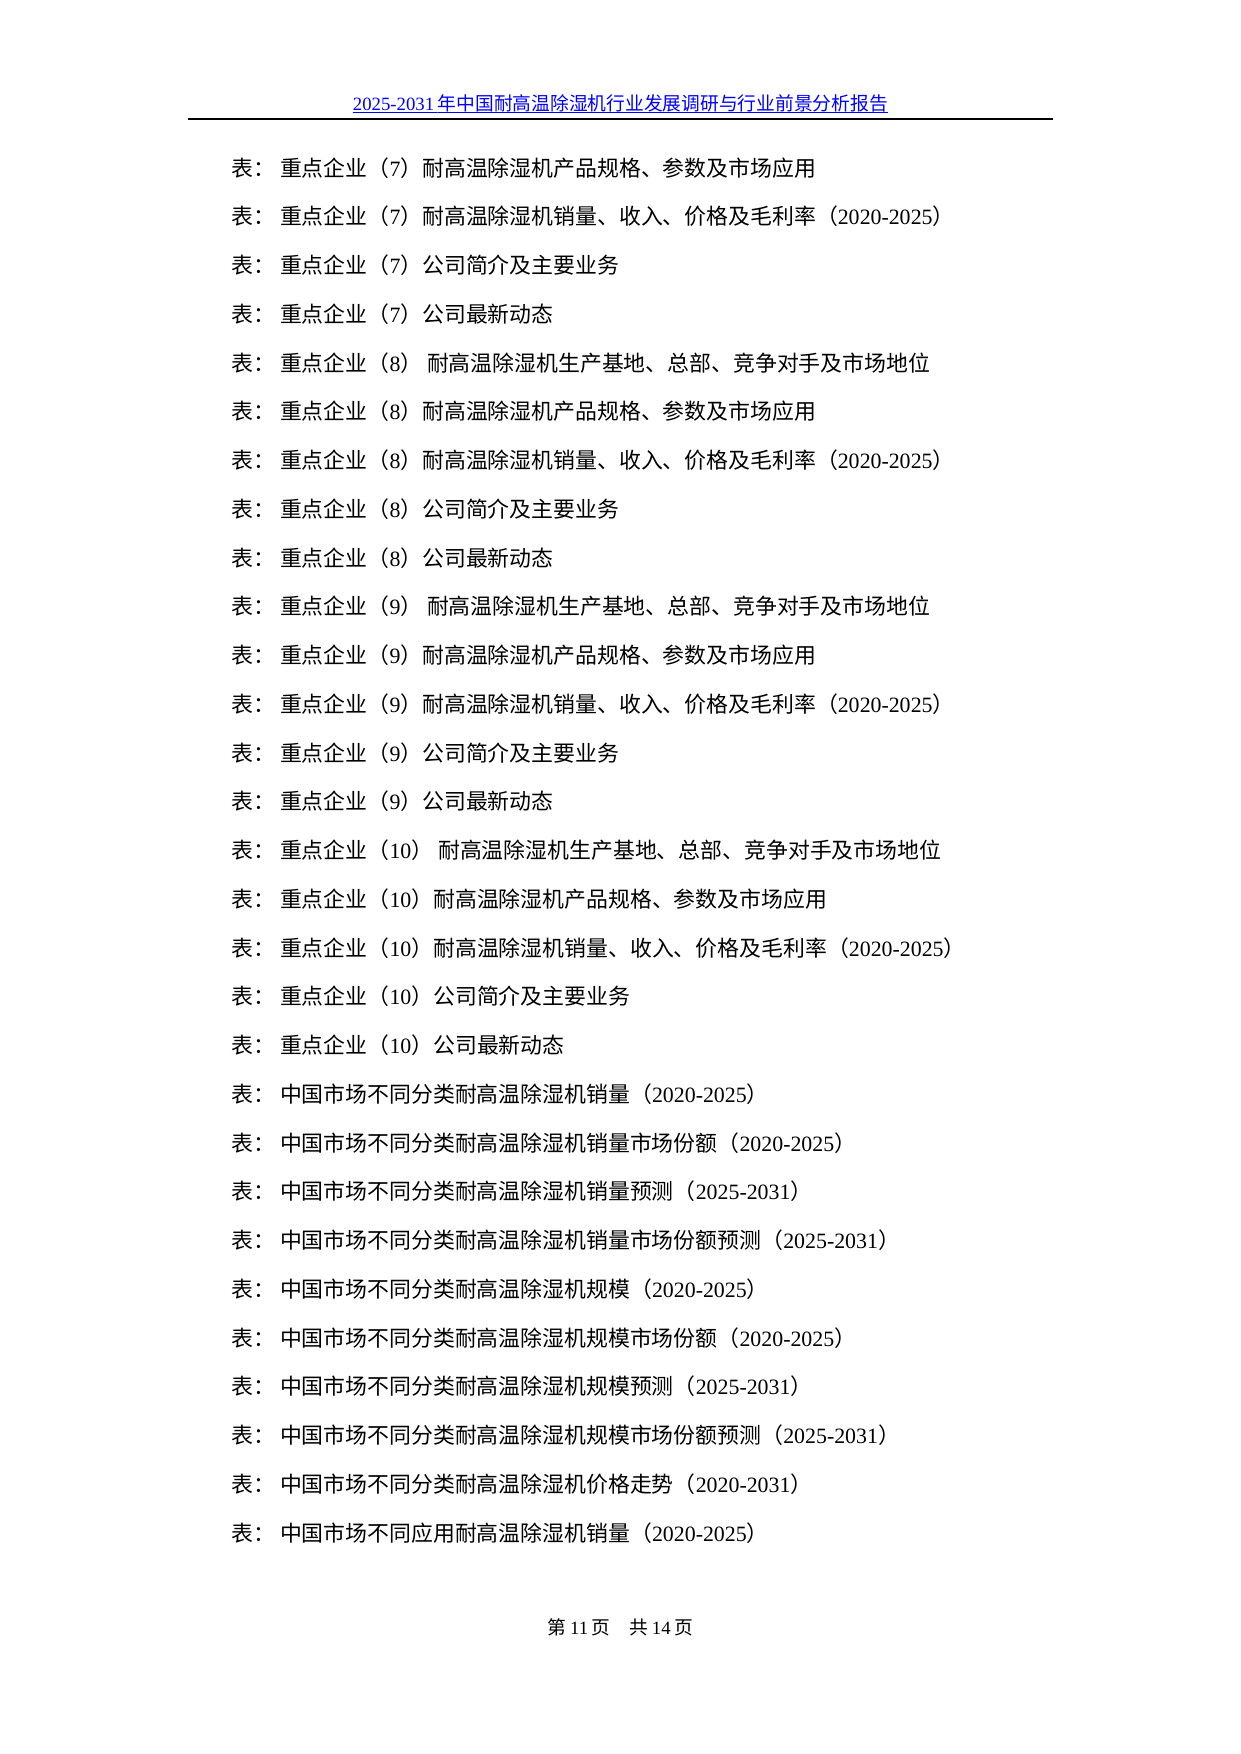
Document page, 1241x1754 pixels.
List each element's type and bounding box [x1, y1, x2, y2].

text [187, 150, 1053, 1548]
